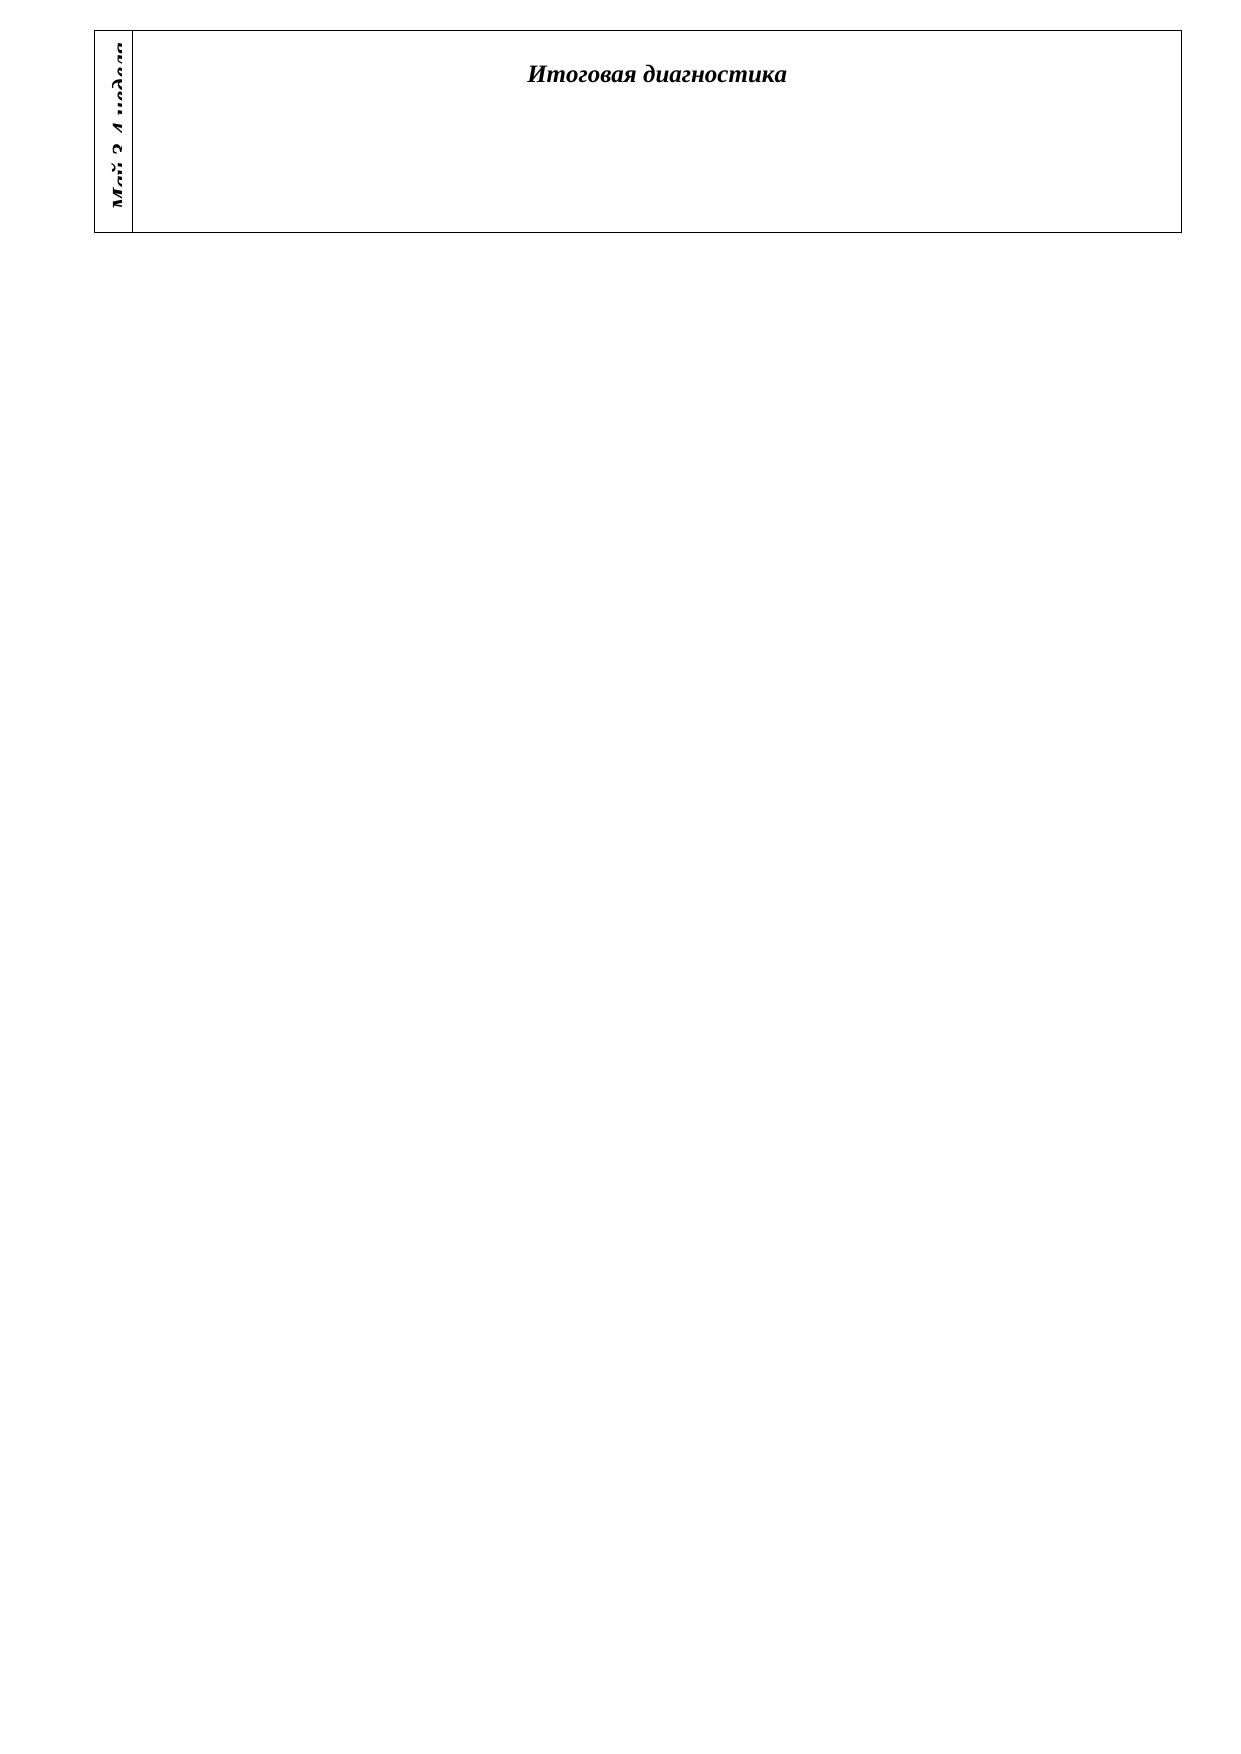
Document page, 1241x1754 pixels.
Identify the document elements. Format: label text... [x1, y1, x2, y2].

table_cell Итоговая диагностика [133, 31, 1181, 232]
table_cell Май 3-4 неделя [95, 31, 132, 232]
